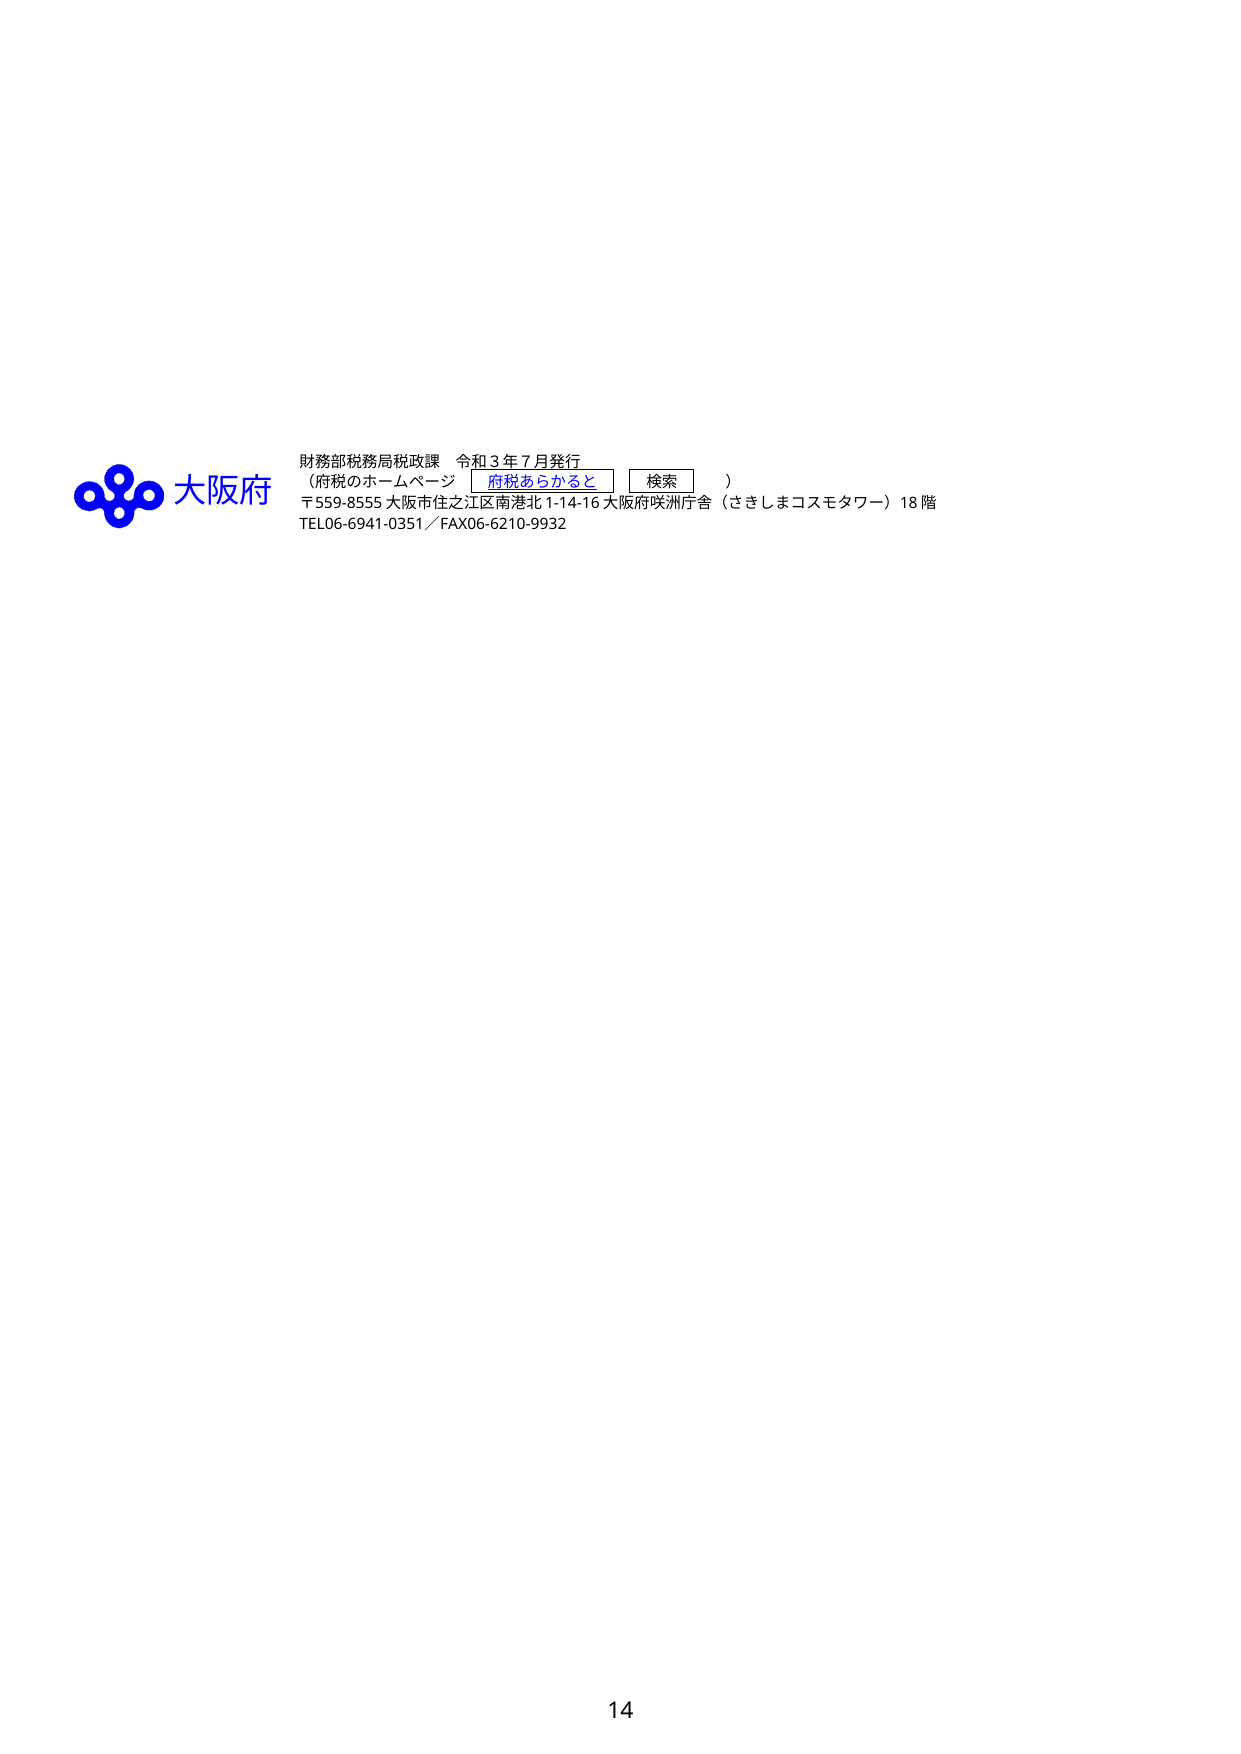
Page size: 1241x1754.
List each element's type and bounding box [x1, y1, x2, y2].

picture [71, 461, 165, 530]
